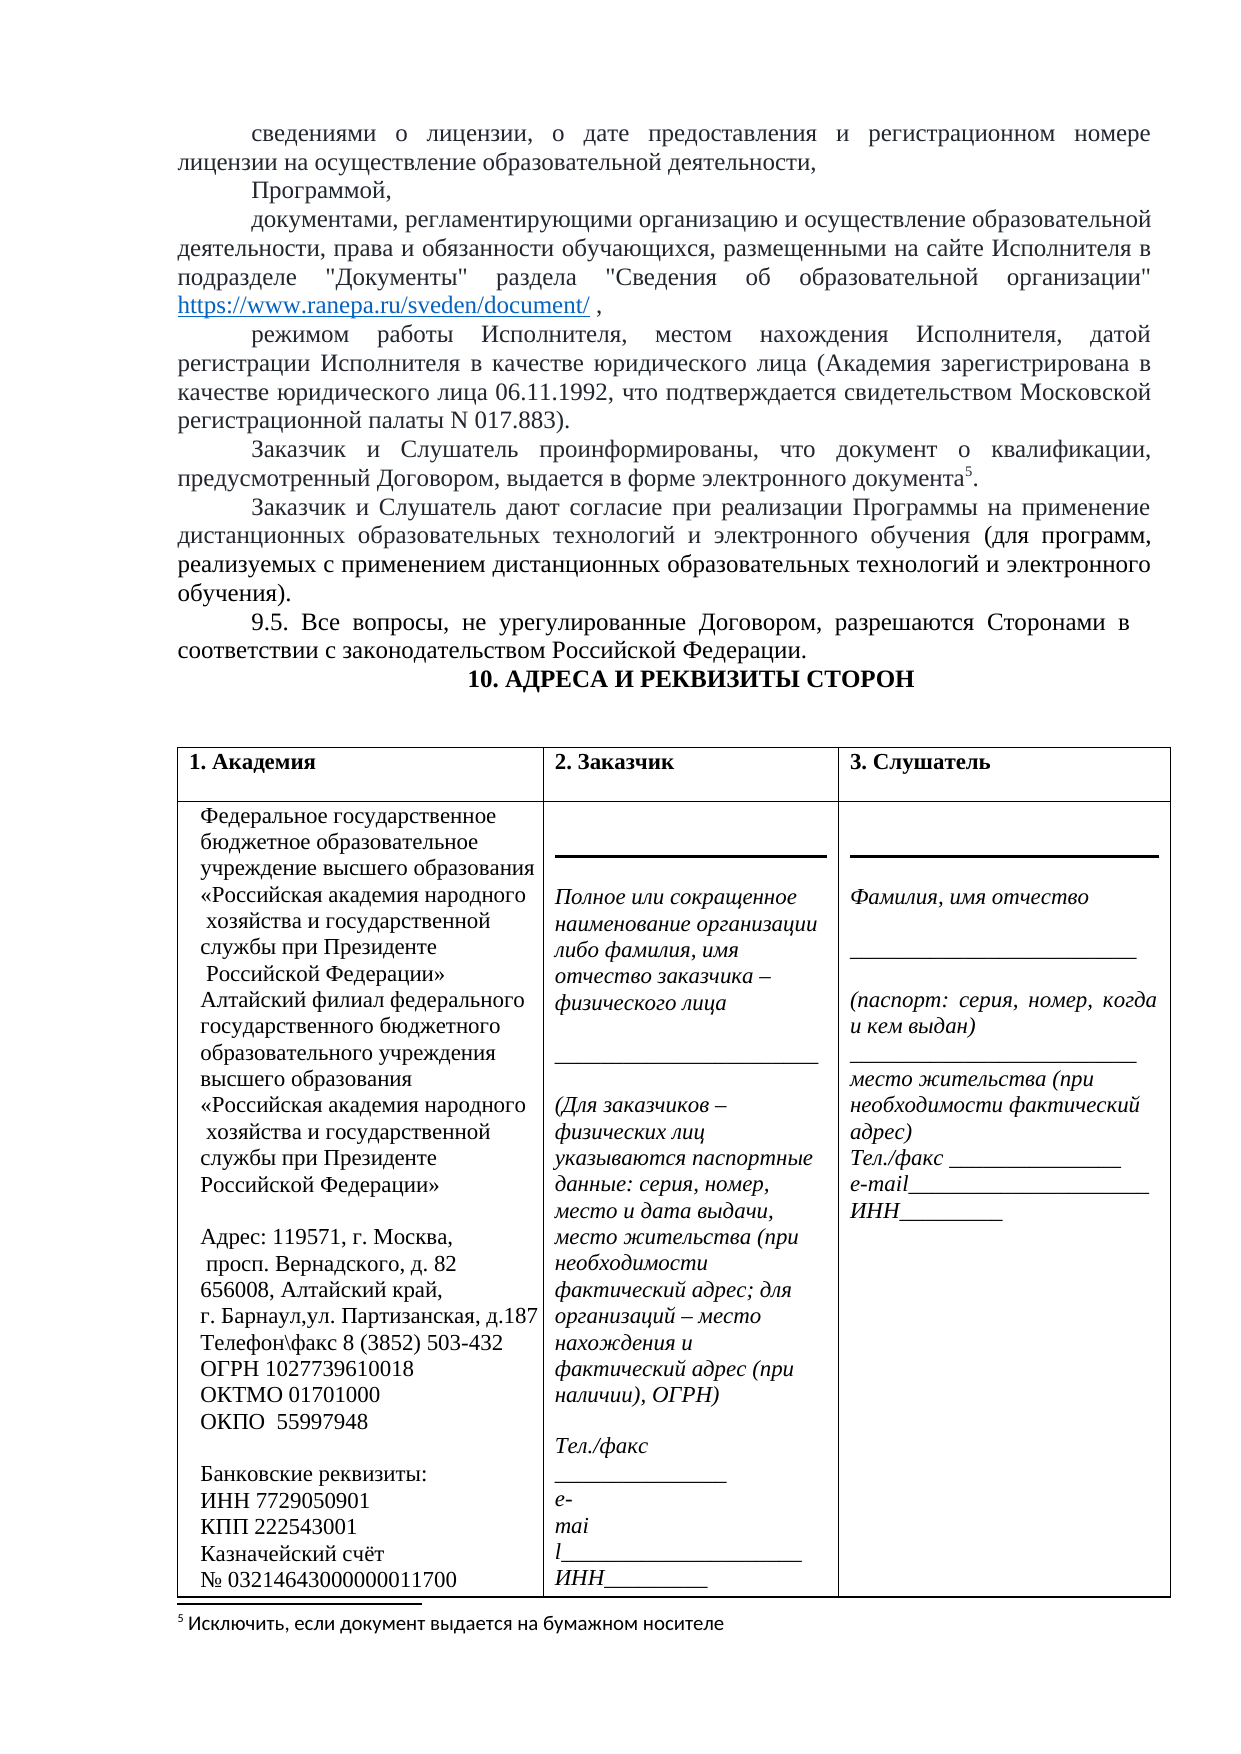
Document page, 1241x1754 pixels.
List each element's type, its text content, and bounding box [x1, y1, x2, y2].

text 10. АДРЕСА И РЕКВИЗИТЫ СТОРОН [177, 664, 1131, 693]
text режимом работы Исполнителя, местом нахождения Исполнителя, датой регистрации Исполнителя в качестве юридического лица (Академия зарегистрирована в качестве юридического лица 06.11.1992, что подтверждается свидетельством Московской регистрационной палаты N 017.883). [177, 319, 1152, 434]
table_header 2. Заказчик [544, 748, 838, 801]
table_header 1. Академия [178, 748, 543, 801]
text документами, регламентирующими организацию и осуществление образовательной деятельности, права и обязанности обучающихся, размещенными на сайте Исполнителя в подразделе "Документы" раздела "Сведения об образовательной организации" https://www.ranepa.ru/sveden/document/ , [177, 204, 1152, 319]
table_header 3. Слушатель [839, 748, 1170, 801]
text Заказчик и Слушатель дают согласие при реализации Программы на применение дистанционных образовательных технологий и электронного обучения (для программ, реализуемых с применением дистанционных образовательных технологий и электронного обучения). [177, 492, 1152, 607]
text Программой, [177, 176, 1152, 204]
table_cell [839, 802, 1170, 1596]
text 9.5. Все вопросы, не урегулированные Договором, разрешаются Сторонами в соответствии с законодательством Российской Федерации. [177, 607, 1131, 664]
text сведениями о лицензии, о дате предоставления и регистрационном номере лицензии на осуществление образовательной деятельности, [177, 118, 1152, 176]
text Заказчик и Слушатель проинформированы, что документ о квалификации, предусмотренный Договором, выдается в форме электронного документа. [177, 434, 1152, 492]
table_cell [544, 802, 838, 1596]
table_cell [178, 802, 543, 1596]
